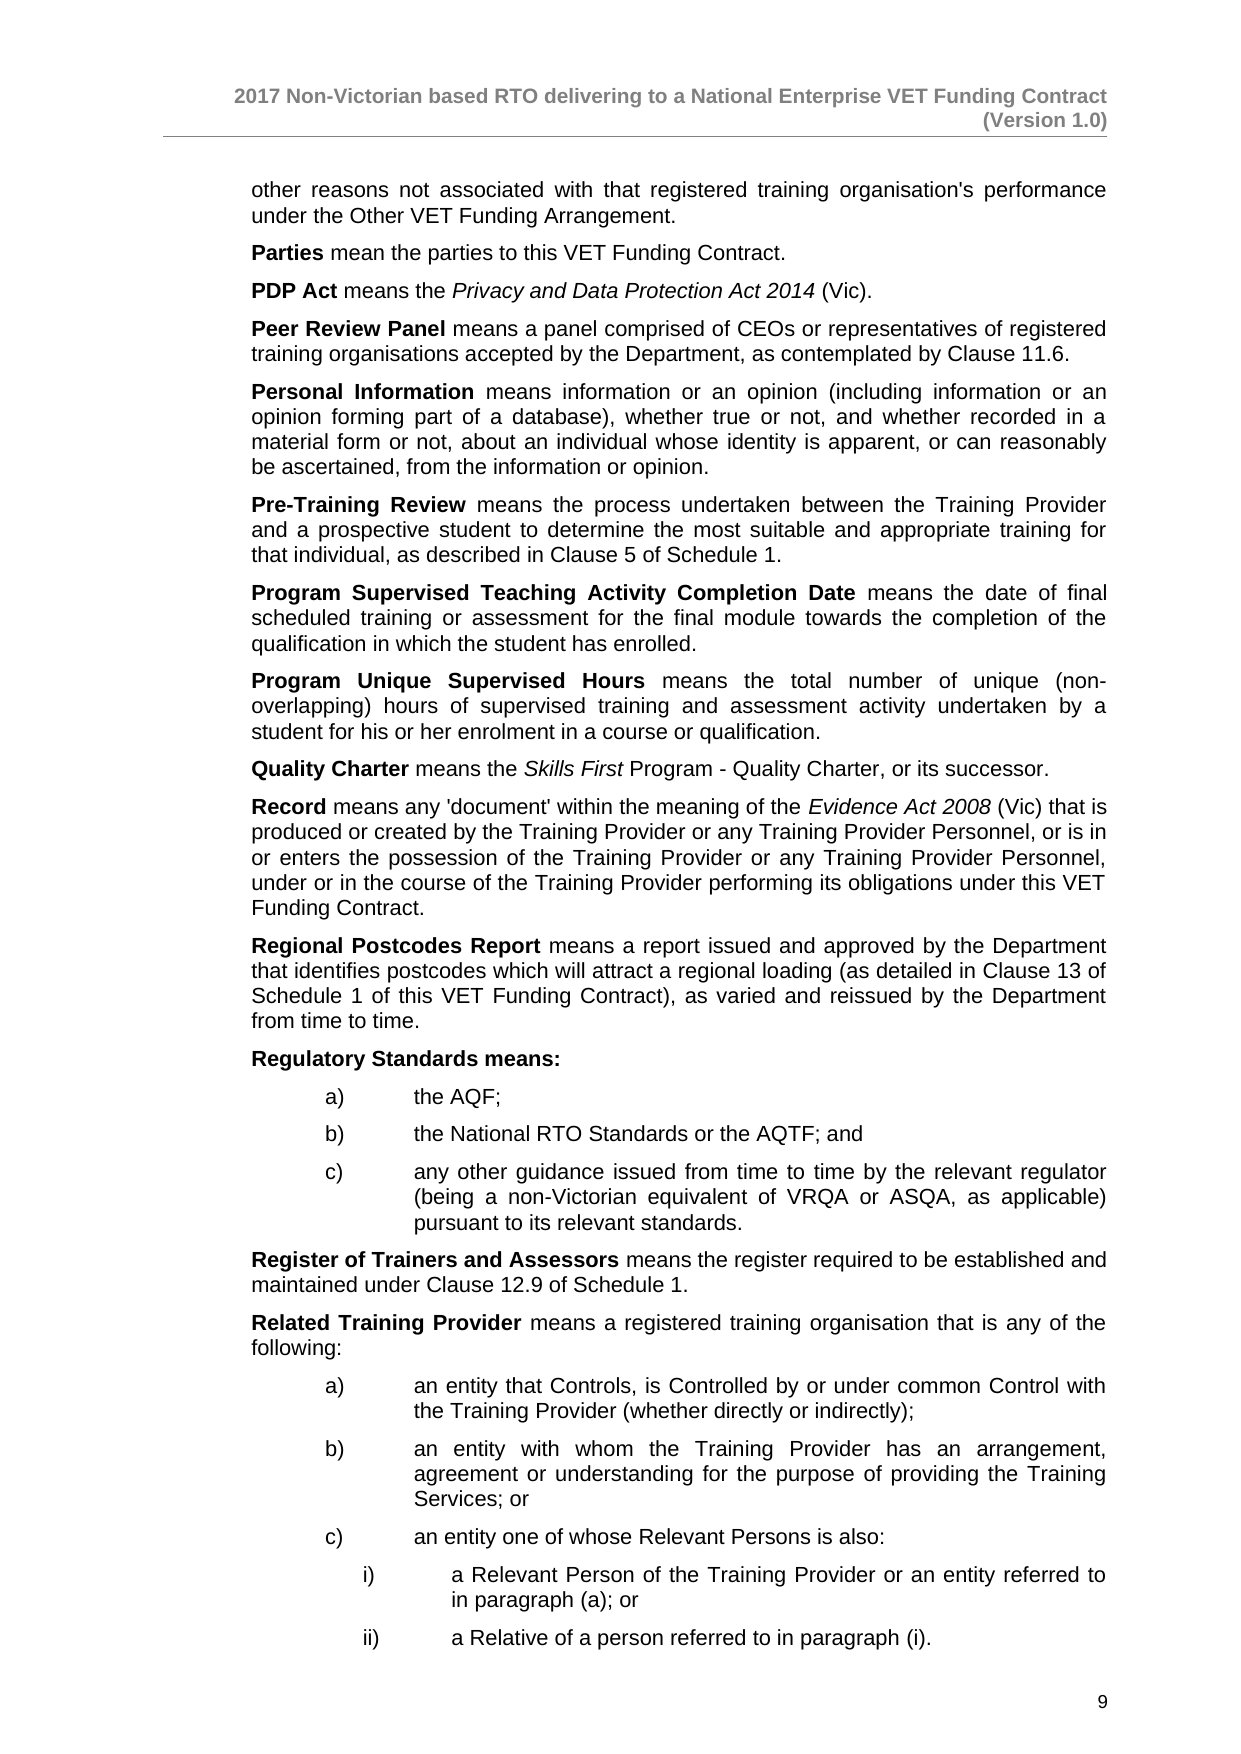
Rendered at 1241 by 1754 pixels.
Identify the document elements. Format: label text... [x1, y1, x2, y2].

subtitle a Relevant Person of the Training Provider or an entity referred to in paragraph (a); or [363, 1562, 1107, 1612]
text Quality Charter means the Skills First Program - Quality Charter, or its successor. [251, 756, 1107, 781]
subtitle a Relative of a person referred to in paragraph (i). [363, 1624, 1107, 1650]
subtitle any other guidance issued from time to time by the relevant regulator (being a non-Victorian equivalent of VRQA or ASQA, as applicable) pursuant to its relevant standards. [325, 1159, 1107, 1234]
text Record means any 'document' within the meaning of the Evidence Act 2008 (Vic) that is produced or created by the Training Provider or any Training Provider Personnel, or is in or enters the possession of the Training Provider or any Training Provider Personnel, under or in the course of the Training Provider performing its obligations under this VET Funding Contract. [251, 794, 1107, 920]
text Related Training Provider means a registered training organisation that is any of the following: [251, 1310, 1107, 1360]
subtitle the AQF; [325, 1083, 1107, 1109]
text Personal Information means information or an opinion (including information or an opinion forming part of a database), whether true or not, and whether recorded in a material form or not, about an individual whose identity is apparent, or can reasonably be ascertained, from the information or opinion. [251, 378, 1107, 479]
subtitle an entity that Controls, is Controlled by or under common Control with the Training Provider (whether directly or indirectly); [325, 1373, 1107, 1423]
text Regional Postcodes Report means a report issued and approved by the Department that identifies postcodes which will attract a regional loading (as detailed in Clause 13 of Schedule 1 of this VET Funding Contract), as varied and reissued by the Department from time to time. [251, 932, 1107, 1033]
subtitle the National RTO Standards or the AQTF; and [325, 1121, 1107, 1146]
text Register of Trainers and Assessors means the register required to be established and maintained under Clause 12.9 of Schedule 1. [251, 1247, 1107, 1297]
text PDP Act means the Privacy and Data Protection Act 2014 (Vic). [251, 278, 1107, 303]
text Program Unique Supervised Hours means the total number of unique (non-overlapping) hours of supervised training and assessment activity undertaken by a student for his or her enrolment in a course or qualification. [251, 668, 1107, 744]
subtitle an entity with whom the Training Provider has an arrangement, agreement or understanding for the purpose of providing the Training Services; or [325, 1436, 1107, 1511]
text Program Supervised Teaching Activity Completion Date means the date of final scheduled training or assessment for the final module towards the completion of the qualification in which the student has enrolled. [251, 580, 1107, 656]
text Pre-Training Review means the process undertaken between the Training Provider and a prospective student to determine the most suitable and appropriate training for that individual, as described in Clause 5 of Schedule 1. [251, 492, 1107, 567]
text Regulatory Standards means: [251, 1046, 1107, 1071]
text Parties mean the parties to this VET Funding Contract. [251, 240, 1107, 265]
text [251, 177, 1107, 228]
subtitle an entity one of whose Relevant Persons is also: [325, 1524, 1107, 1549]
text Peer Review Panel means a panel comprised of CEOs or representatives of registered training organisations accepted by the Department, as contemplated by Clause 11.6. [251, 316, 1107, 366]
